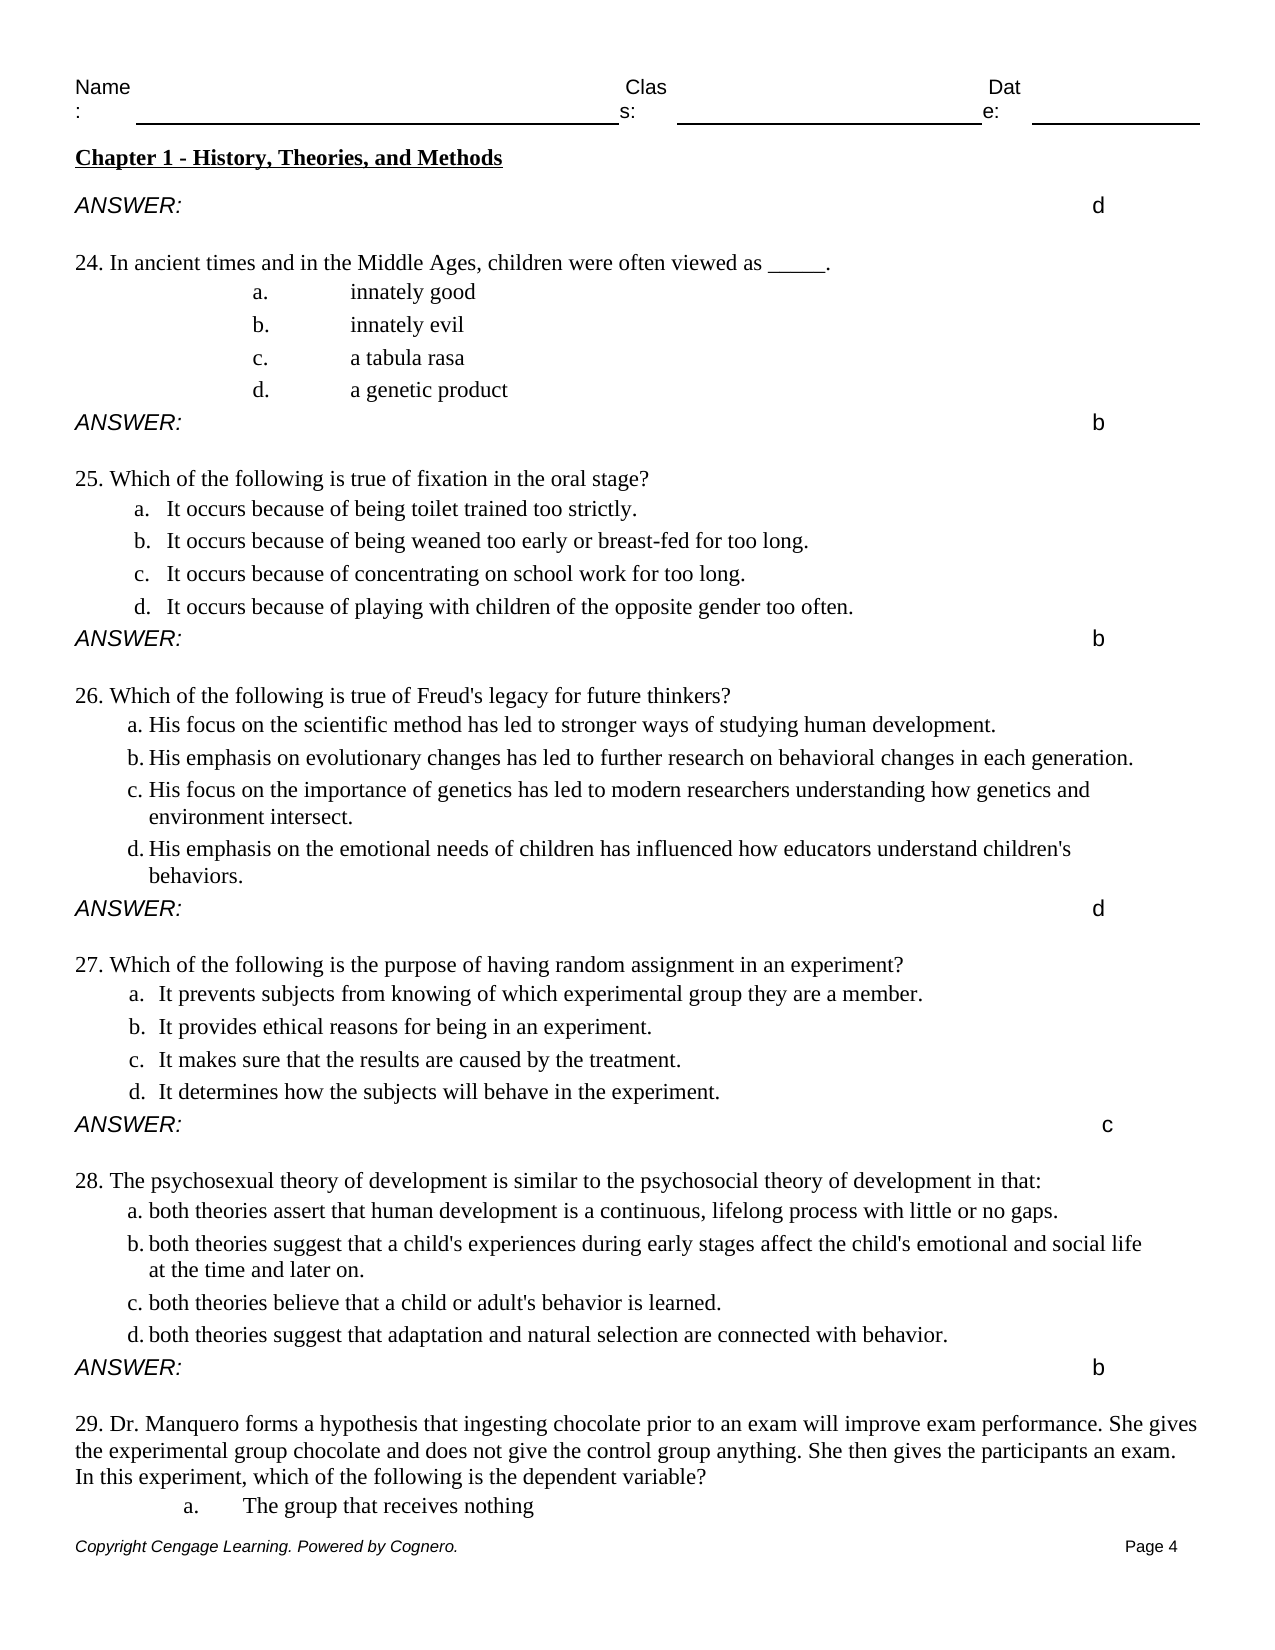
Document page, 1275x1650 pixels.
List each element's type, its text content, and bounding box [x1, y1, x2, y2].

table_header 24. In ancient times and in the Middle Ages, children were often viewed as _____. [75, 249, 1200, 438]
table_header 28. The psychosexual theory of development is similar to the psychosocial theory of development in that: [75, 1168, 1200, 1383]
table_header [75, 1410, 1200, 1522]
table_header 26. Which of the following is true of Freud's legacy for future thinkers? [75, 682, 1200, 924]
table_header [75, 189, 1200, 222]
table_header 27. Which of the following is the purpose of having random assignment in an experiment? [75, 951, 1200, 1141]
table_header 25. Which of the following is true of fixation in the oral stage? [75, 465, 1200, 655]
